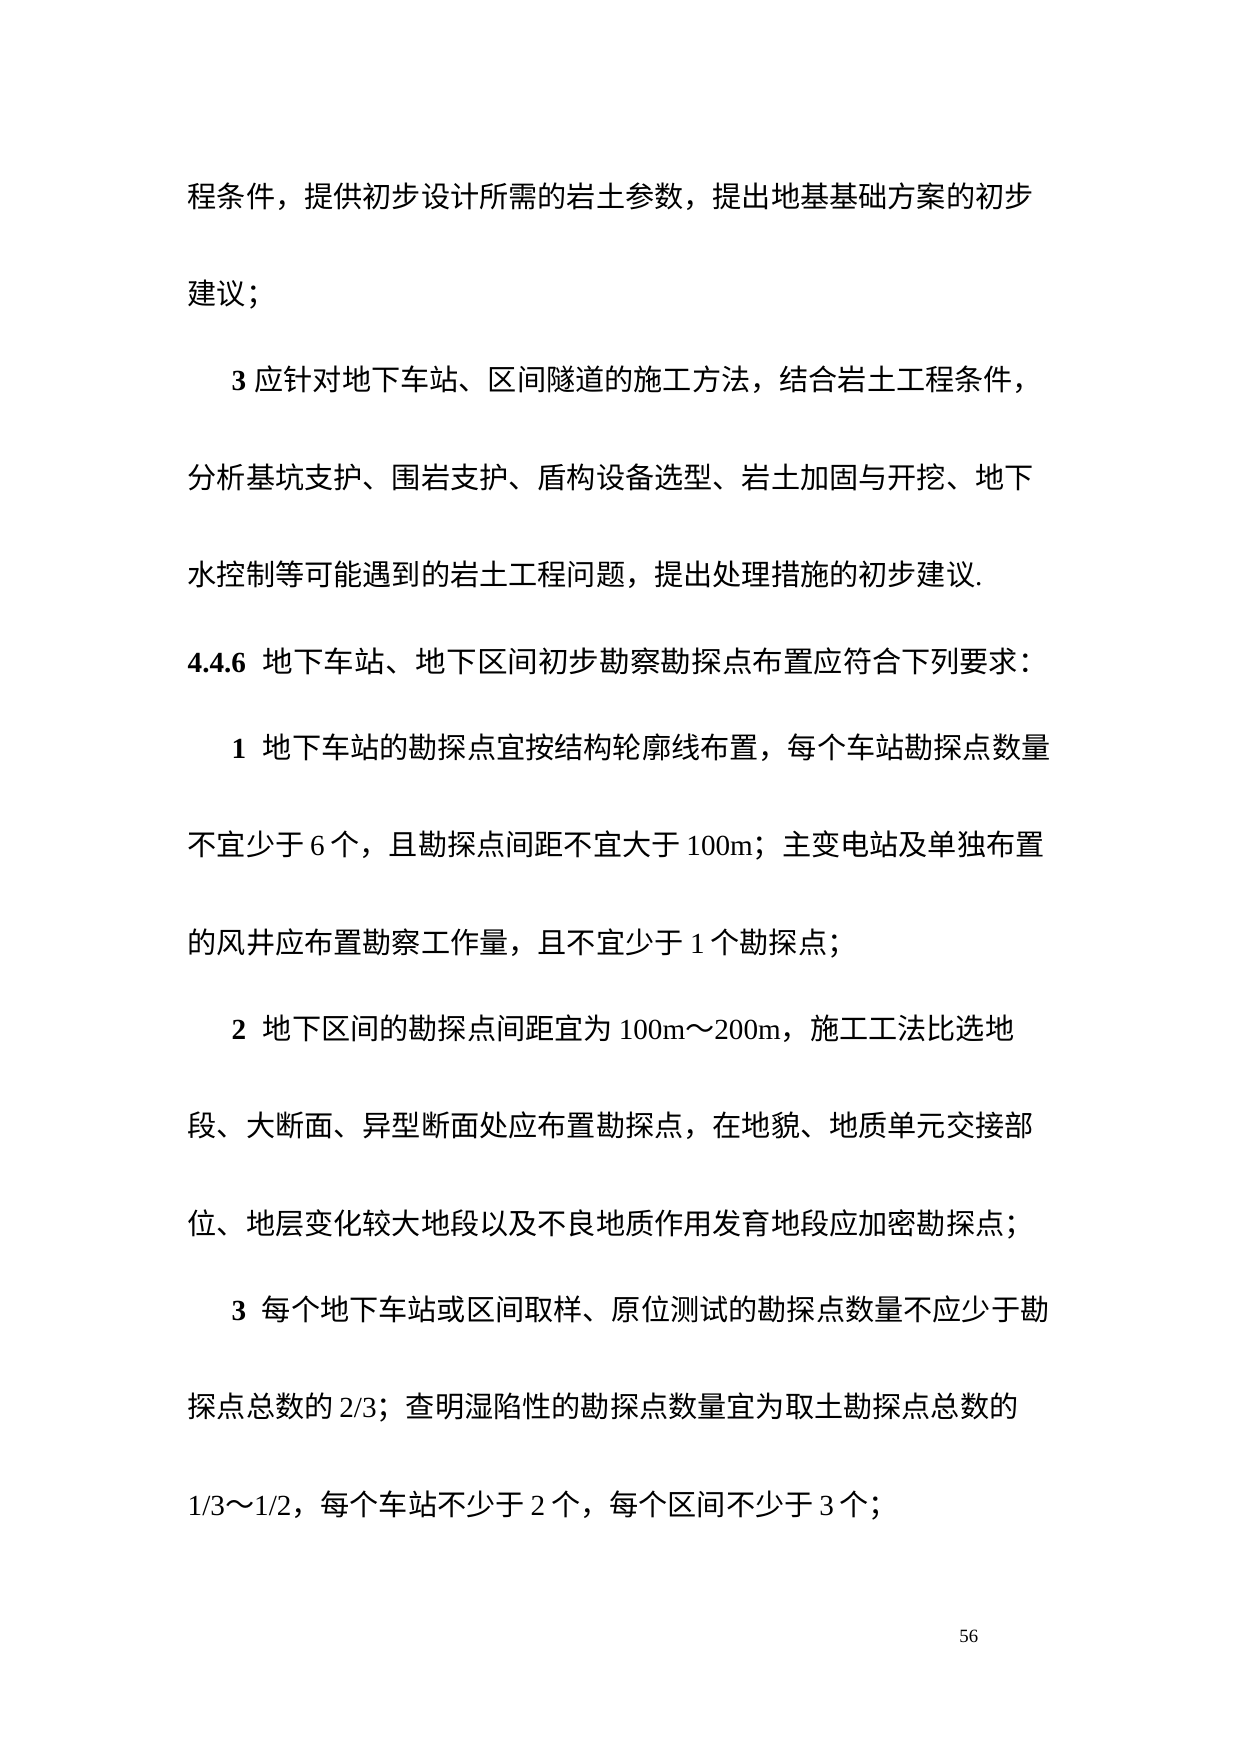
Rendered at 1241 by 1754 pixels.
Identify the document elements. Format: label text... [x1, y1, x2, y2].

text 3 每个地下车站或区间取样、原位测试的勘探点数量不应少于勘探点总数的2/3；查明湿陷性的勘探点数量宜为取土勘探点总数的1/3～1/2，每个车站不少于2个，每个区间不少于3个； [187, 1275, 1053, 1535]
text 1 地下车站的勘探点宜按结构轮廓线布置，每个车站勘探点数量不宜少于6个，且勘探点间距不宜大于100m；主变电站及单独布置的风井应布置勘察工作量，且不宜少于 1个勘探点； [187, 713, 1053, 973]
text 4.4.6 地下车站、地下区间初步勘察勘探点布置应符合下列要求： [187, 627, 1053, 692]
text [187, 162, 1053, 324]
text 2 地下区间的勘探点间距宜为100m～200m，施工工法比选地段、大断面、异型断面处应布置勘探点，在地貌、地质单元交接部位、地层变化较大地段以及不良地质作用发育地段应加密勘探点； [187, 994, 1053, 1254]
text 3 应针对地下车站、区间隧道的施工方法，结合岩土工程条件，分析基坑支护、围岩支护、盾构设备选型、岩土加固与开挖、地下水控制等可能遇到的岩土工程问题，提出处理措施的初步建议. [187, 346, 1053, 606]
